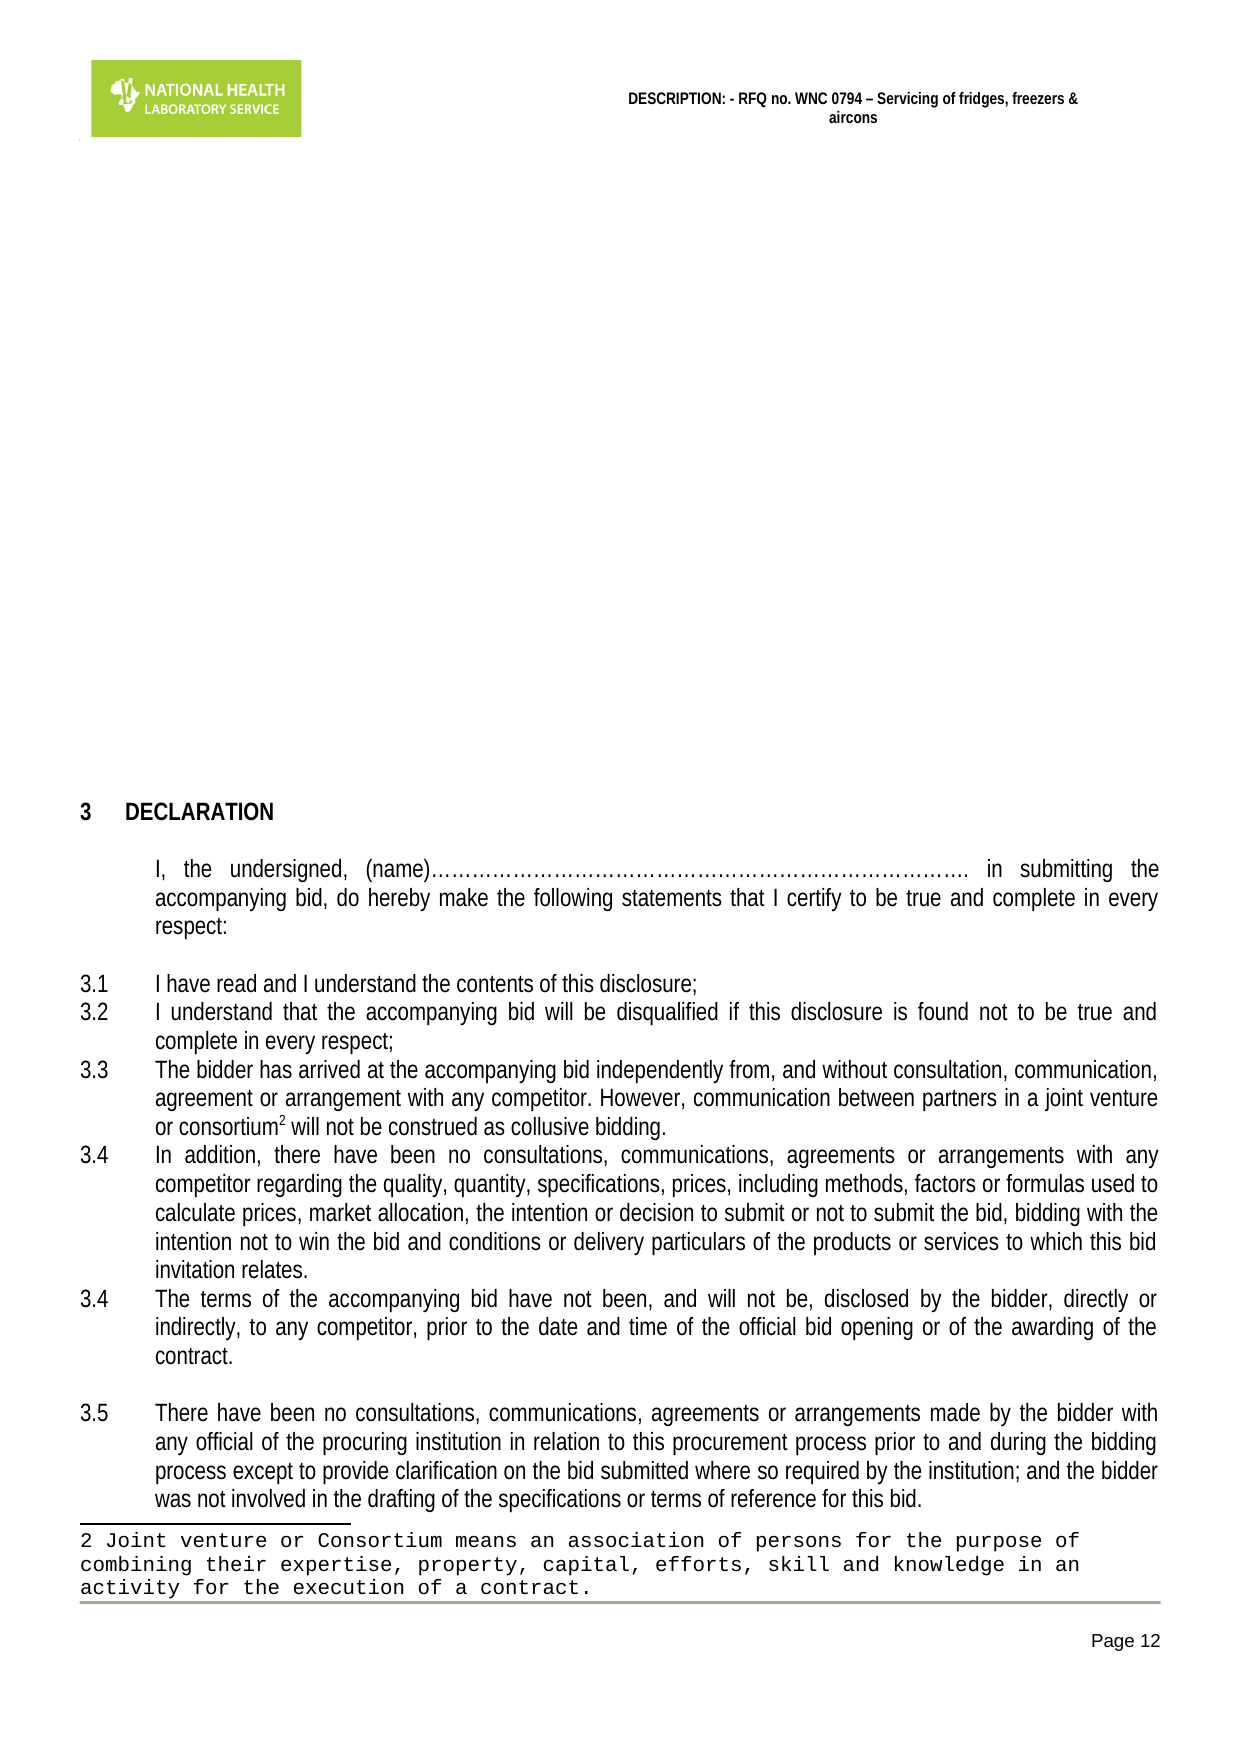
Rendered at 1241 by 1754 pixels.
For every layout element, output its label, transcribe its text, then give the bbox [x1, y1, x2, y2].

text 3.3 The bidder has arrived at the accompanying bid independently from, and without consultation, communication, agreement or arrangement with any competitor. However, communication between partners in a joint venture or consortium will not be construed as collusive bidding. [80, 1054, 1161, 1141]
picture [91, 60, 302, 137]
text 3.4 The terms of the accompanying bid have not been, and will not be, disclosed by the bidder, directly or indirectly, to any competitor, prior to the date and time of the official bid opening or of the awarding of the contract. [80, 1284, 1161, 1370]
list DECLARATION [80, 797, 1161, 825]
text 3.2 I understand that the accompanying bid will be disqualified if this disclosure is found not to be true and complete in every respect; [80, 997, 1161, 1054]
text I, the undersigned, (name)……………………………………………………………………. in submitting the accompanying bid, do hereby make the following statements that I certify to be true and complete in every respect: [155, 854, 1161, 940]
text 3.4 In addition, there have been no consultations, communications, agreements or arrangements with any competitor regarding the quality, quantity, specifications, prices, including methods, factors or formulas used to calculate prices, market allocation, the intention or decision to submit or not to submit the bid, bidding with the intention not to win the bid and conditions or delivery particulars of the products or services to which this bid invitation relates. [80, 1141, 1161, 1284]
text 3.1 I have read and I understand the contents of this disclosure; [80, 969, 1161, 997]
text 3.5 There have been no consultations, communications, agreements or arrangements made by the bidder with any official of the procuring institution in relation to this procurement process prior to and during the bidding process except to provide clarification on the bid submitted where so required by the institution; and the bidder was not involved in the drafting of the specifications or terms of reference for this bid. [80, 1398, 1161, 1513]
